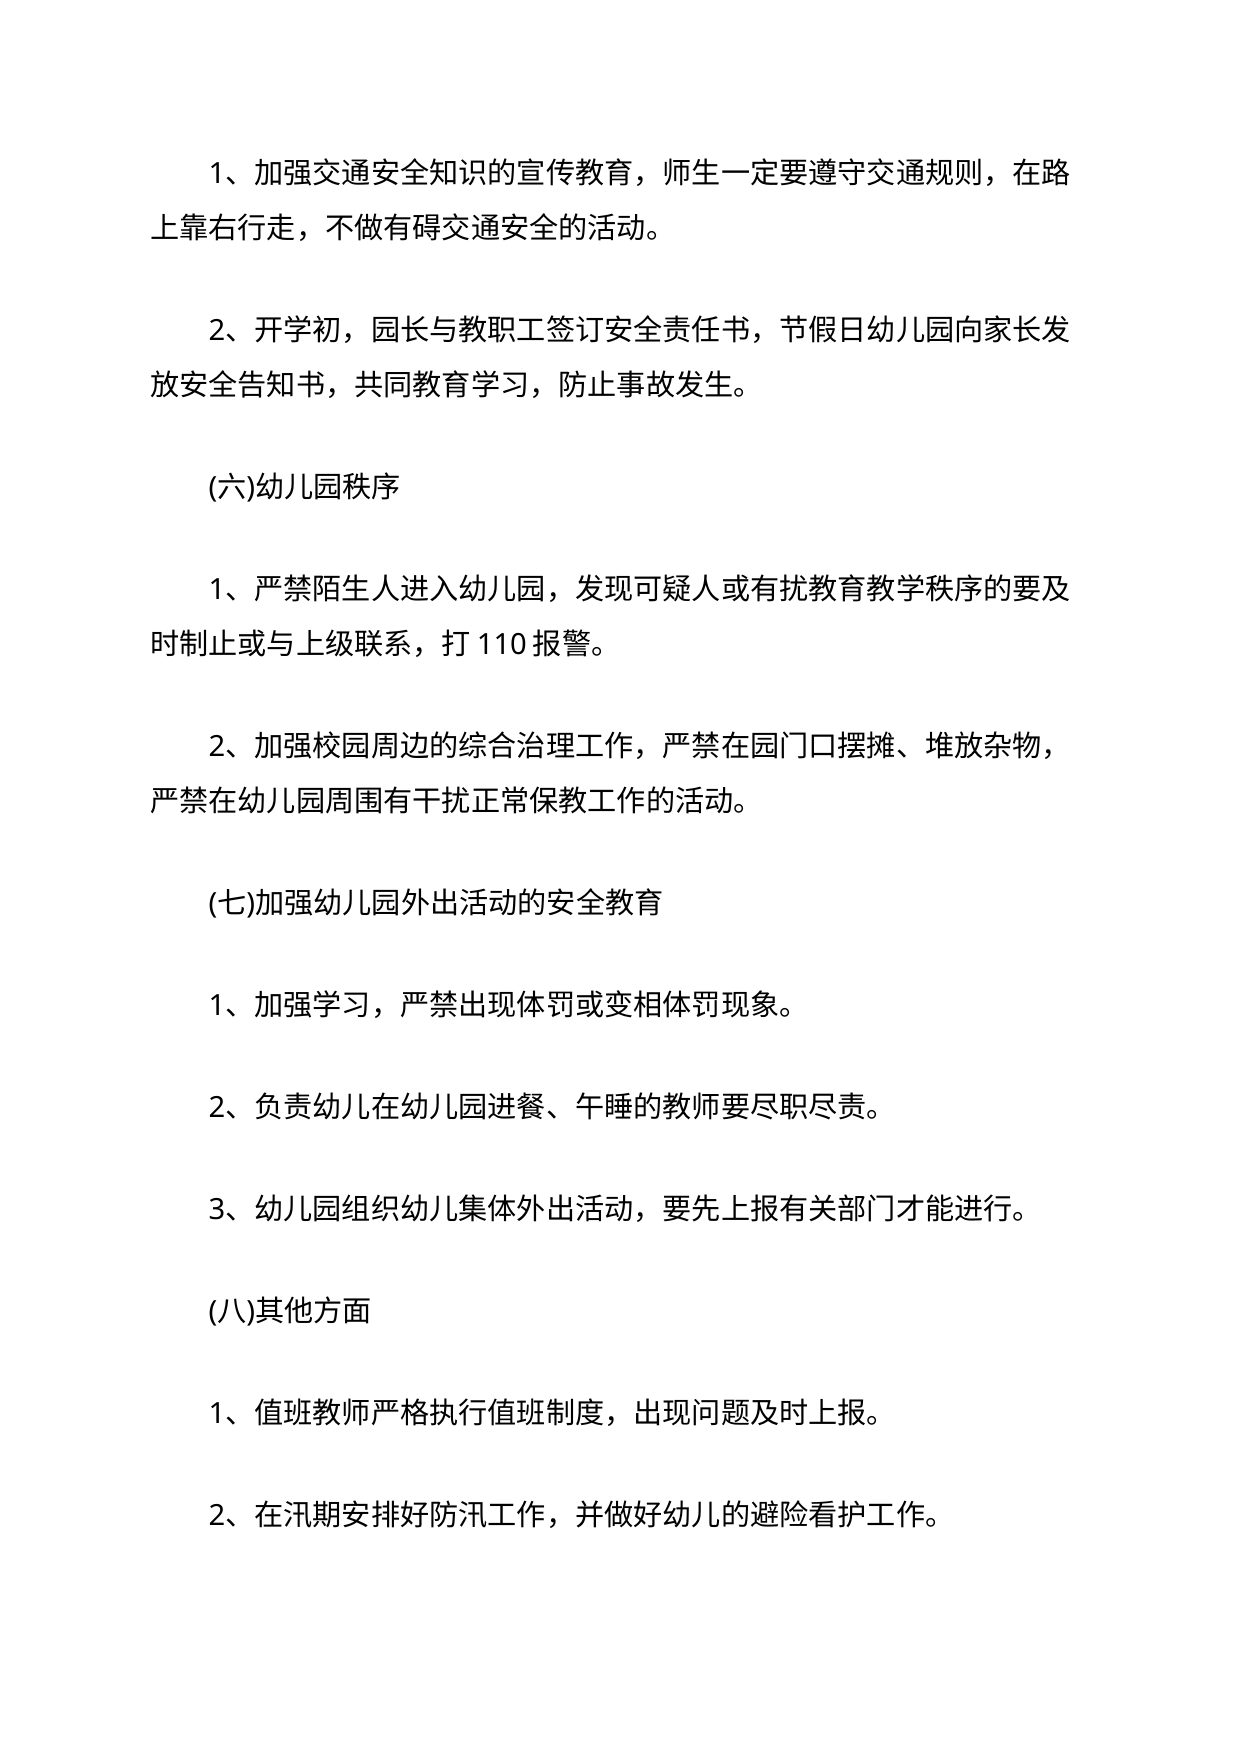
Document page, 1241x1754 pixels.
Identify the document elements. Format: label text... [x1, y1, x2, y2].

text 2、加强校园周边的综合治理工作，严禁在园门口摆摊、堆放杂物，严禁在幼儿园周围有干扰正常保教工作的活动。 [150, 722, 1090, 820]
text (七)加强幼儿园外出活动的安全教育 [150, 879, 1090, 922]
text (八)其他方面 [150, 1287, 1090, 1329]
text 2、在汛期安排好防汛工作，并做好幼儿的避险看护工作。 [150, 1491, 1090, 1533]
text (六)幼儿园秩序 [150, 463, 1090, 506]
text 2、负责幼儿在幼儿园进餐、午睡的教师要尽职尽责。 [150, 1083, 1090, 1126]
text 1、值班教师严格执行值班制度，出现问题及时上报。 [150, 1389, 1090, 1432]
text 2、开学初，园长与教职工签订安全责任书，节假日幼儿园向家长发放安全告知书，共同教育学习，防止事故发生。 [150, 307, 1090, 404]
text 1、加强交通安全知识的宣传教育，师生一定要遵守交通规则，在路上靠右行走，不做有碍交通安全的活动。 [150, 150, 1090, 247]
text 3、幼儿园组织幼儿集体外出活动，要先上报有关部门才能进行。 [150, 1185, 1090, 1228]
text 1、严禁陌生人进入幼儿园，发现可疑人或有扰教育教学秩序的要及时制止或与上级联系，打110报警。 [150, 566, 1090, 663]
text 1、加强学习，严禁出现体罚或变相体罚现象。 [150, 981, 1090, 1024]
